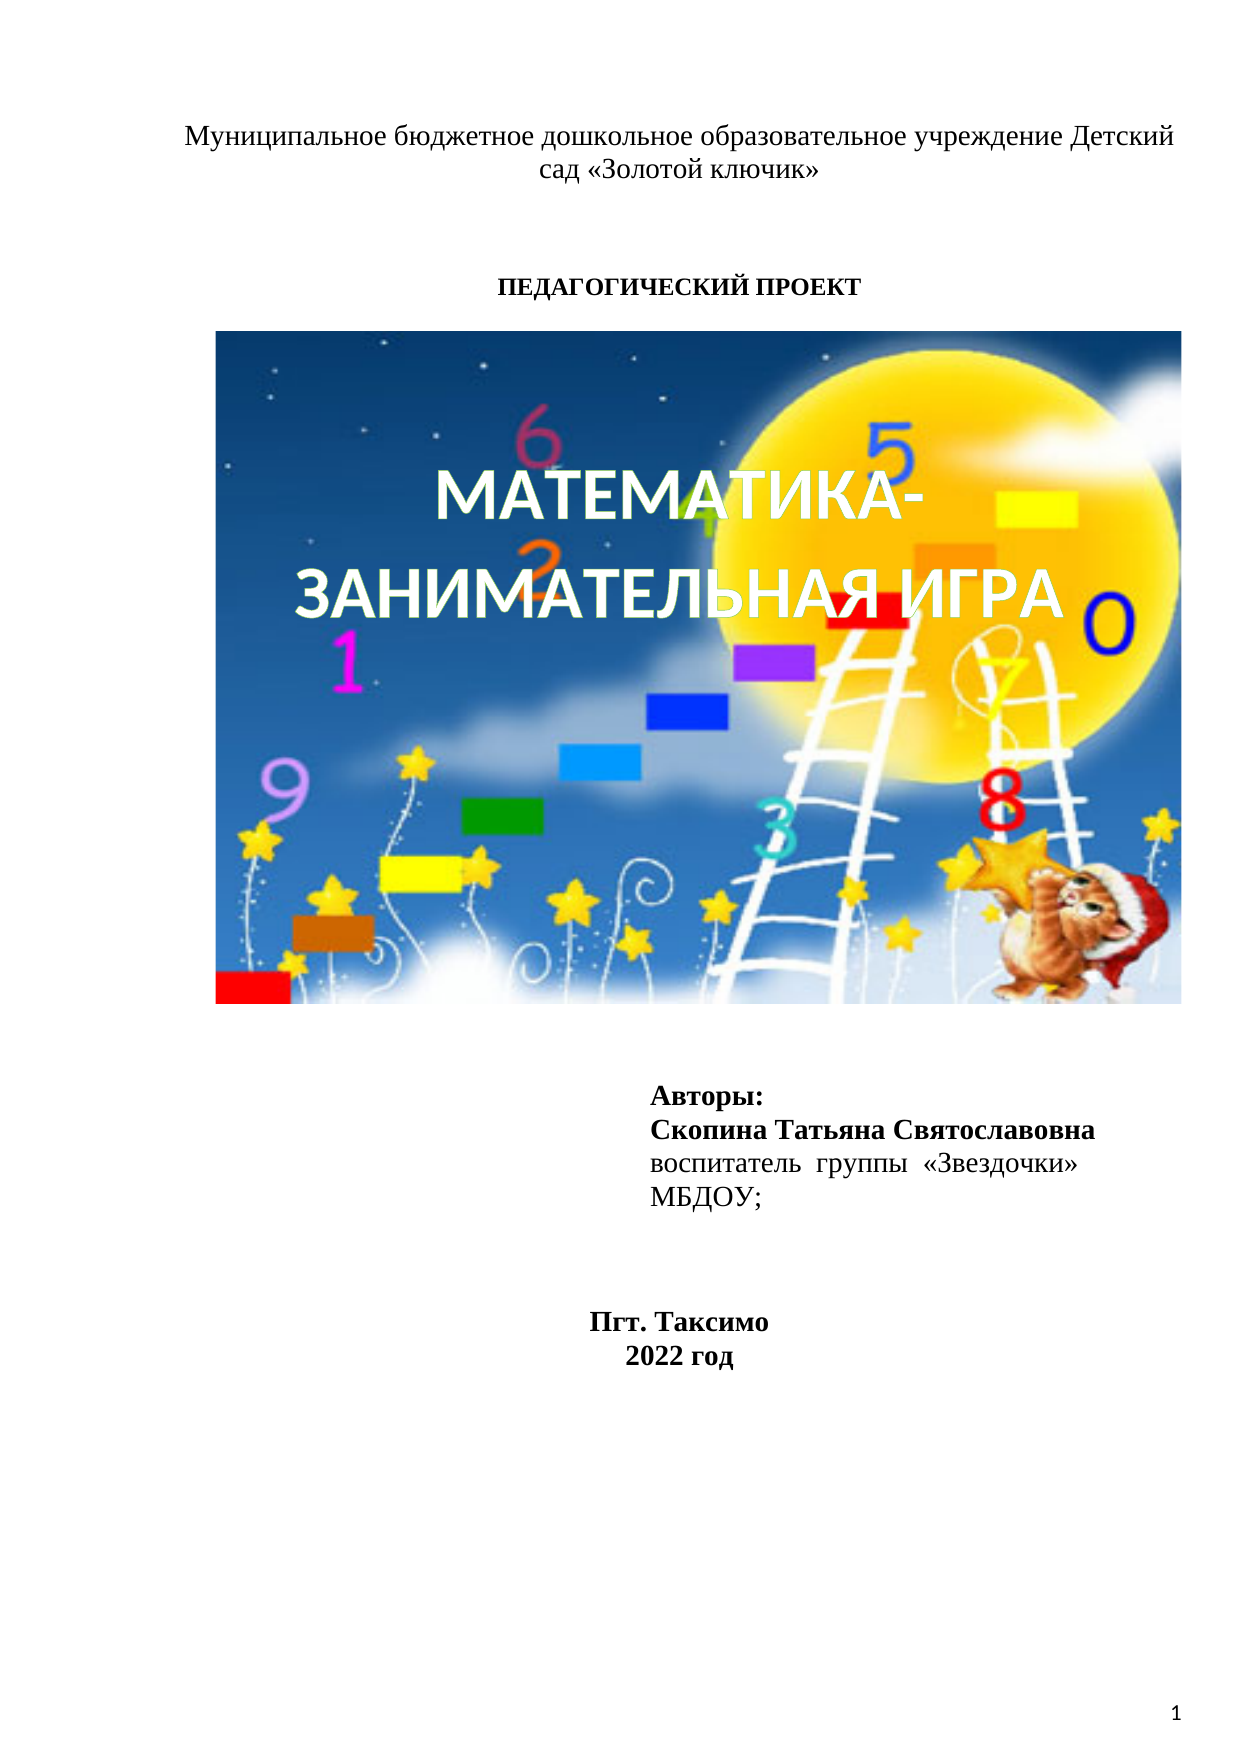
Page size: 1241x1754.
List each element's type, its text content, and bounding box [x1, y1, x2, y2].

text ПЕДАГОГИЧЕСКИЙ ПРОЕКТ [177, 272, 1181, 301]
text Авторы: [177, 1078, 1181, 1112]
picture [215, 331, 1182, 1004]
text Муниципальное бюджетное дошкольное образовательное учреждение Детский сад «Золотой ключик» [177, 118, 1181, 185]
text Скопина Татьяна Святославовна [177, 1112, 1181, 1145]
text МБДОУ; [177, 1179, 1181, 1212]
text 2022 год [177, 1338, 1181, 1371]
text Пгт. Таксимо [177, 1304, 1181, 1338]
text воспитатель группы «Звездочки» [177, 1145, 1181, 1179]
text МАТЕМАТИКА-ЗАНИМАТЕЛЬНАЯ ИГРА [177, 446, 1181, 636]
